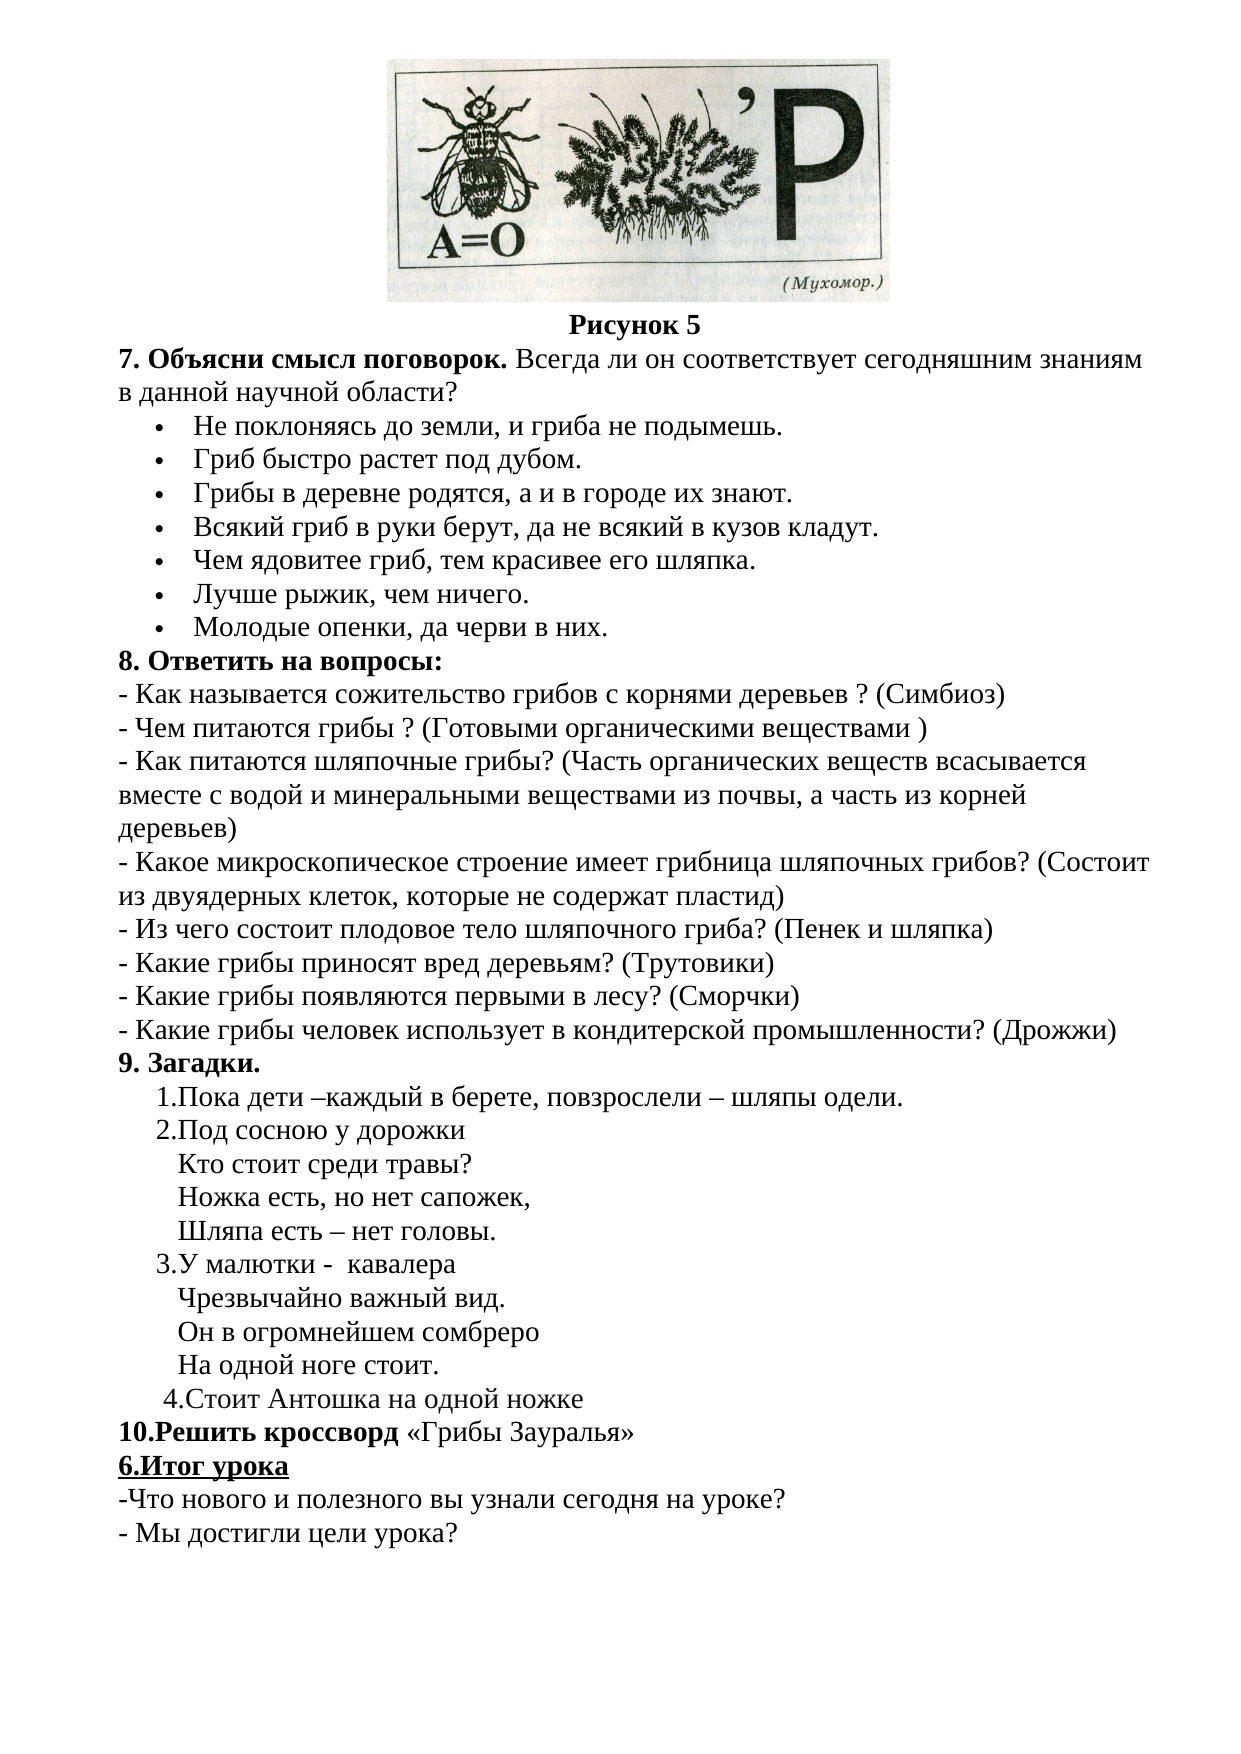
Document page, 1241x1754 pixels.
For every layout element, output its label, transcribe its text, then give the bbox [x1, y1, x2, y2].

text - Чем питаются грибы ? (Готовыми органическими веществами ) [118, 710, 1152, 743]
text 7. Объясни смысл поговорок. Всегда ли он соответствует сегодняшним знаниям в данной научной области? [118, 341, 1152, 408]
text Ножка есть, но нет сапожек, [156, 1179, 1152, 1213]
text - Какие грибы приносят вред деревьям? (Трутовики) [118, 945, 1152, 978]
text - Из чего состоит плодовое тело шляпочного гриба? (Пенек и шляпка) [118, 911, 1152, 945]
text 4.Стоит Антошка на одной ножке [156, 1381, 1152, 1414]
text - Какие грибы появляются первыми в лесу? (Сморчки) [118, 978, 1152, 1012]
text Рисунок 5 [118, 307, 1152, 341]
text 3.У малютки - кавалера [156, 1247, 1152, 1280]
list Чем ядовитее гриб, тем красивее его шляпка. [156, 542, 1152, 576]
text - Как питаются шляпочные грибы? (Часть органических веществ всасывается вместе с водой и минеральными веществами из почвы, а часть из корней деревьев) [118, 743, 1152, 844]
text 1.Пока дети –каждый в берете, повзрослели – шляпы одели. [156, 1079, 1152, 1112]
text 10.Решить кроссворд «Грибы Зауралья» [118, 1414, 1152, 1448]
text - Какое микроскопическое строение имеет грибница шляпочных грибов? (Состоит из двуядерных клеток, которые не содержат пластид) [118, 844, 1152, 911]
list Грибы в деревне родятся, а и в городе их знают. [156, 475, 1152, 509]
picture [387, 59, 891, 302]
text -Что нового и полезного вы узнали сегодня на уроке? [118, 1481, 1152, 1515]
text Он в огромнейшем сомбреро [156, 1314, 1152, 1347]
text 2.Под сосною у дорожки [156, 1112, 1152, 1146]
text 8. Ответить на вопросы: [118, 643, 1152, 676]
text - Какие грибы человек использует в кондитерской промышленности? (Дрожжи) [118, 1012, 1152, 1045]
list Не поклоняясь до земли, и гриба не подымешь. [156, 408, 1152, 442]
text Кто стоит среди травы? [156, 1146, 1152, 1179]
list Всякий гриб в руки берут, да не всякий в кузов кладут. [156, 509, 1152, 542]
text 9. Загадки. [118, 1045, 1152, 1079]
list Гриб быстро растет под дубом. [156, 442, 1152, 475]
text На одной ноге стоит. [156, 1347, 1152, 1381]
text - Мы достигли цели урока? [118, 1515, 1152, 1548]
text - Как называется сожительство грибов с корнями деревьев ? (Симбиоз) [118, 676, 1152, 710]
text Шляпа есть – нет головы. [156, 1213, 1152, 1247]
text 6.Итог урока [118, 1448, 1152, 1481]
list Лучше рыжик, чем ничего. [156, 576, 1152, 609]
list Молодые опенки, да черви в них. [156, 609, 1152, 643]
text Чрезвычайно важный вид. [156, 1280, 1152, 1314]
